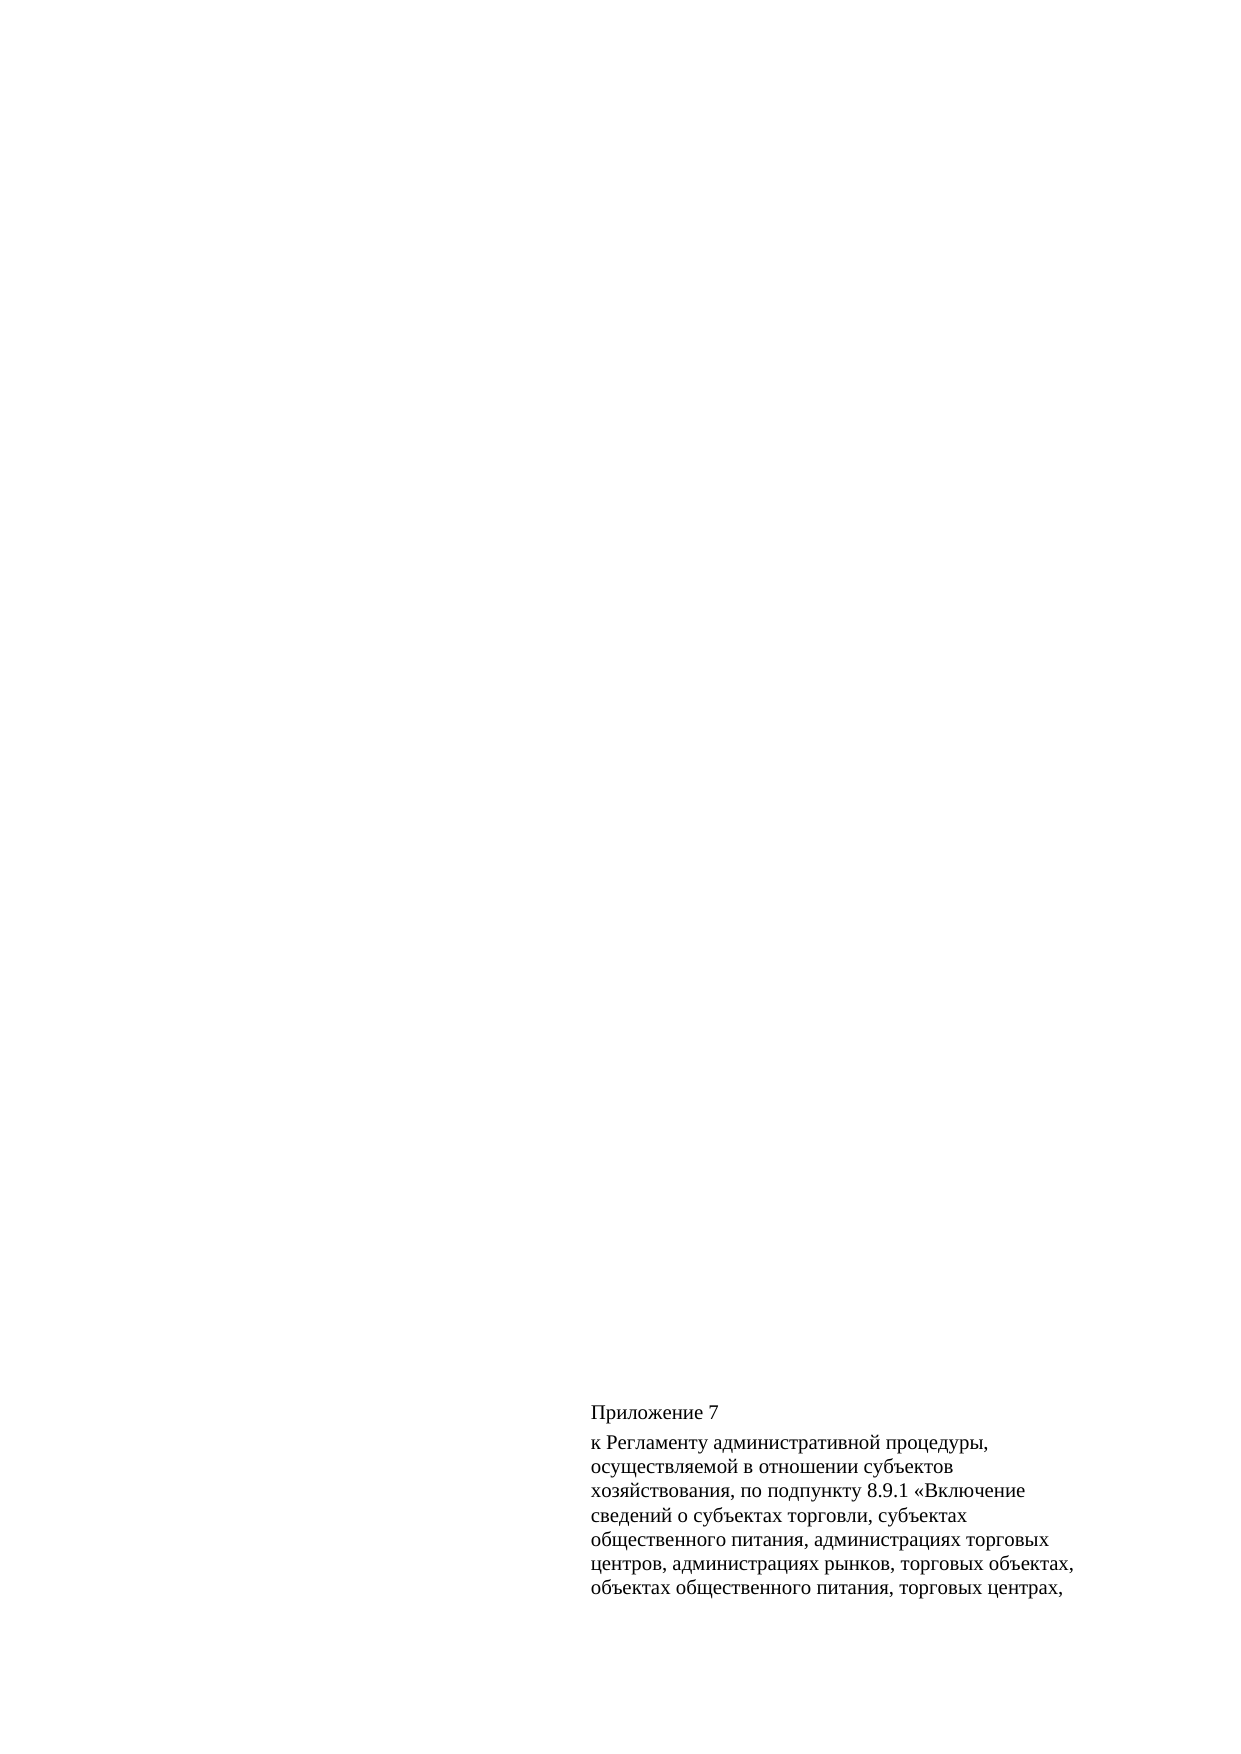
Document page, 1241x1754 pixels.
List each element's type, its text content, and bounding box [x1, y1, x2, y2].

text Приложение 7 [591, 1400, 1181, 1424]
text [591, 1430, 1181, 1599]
